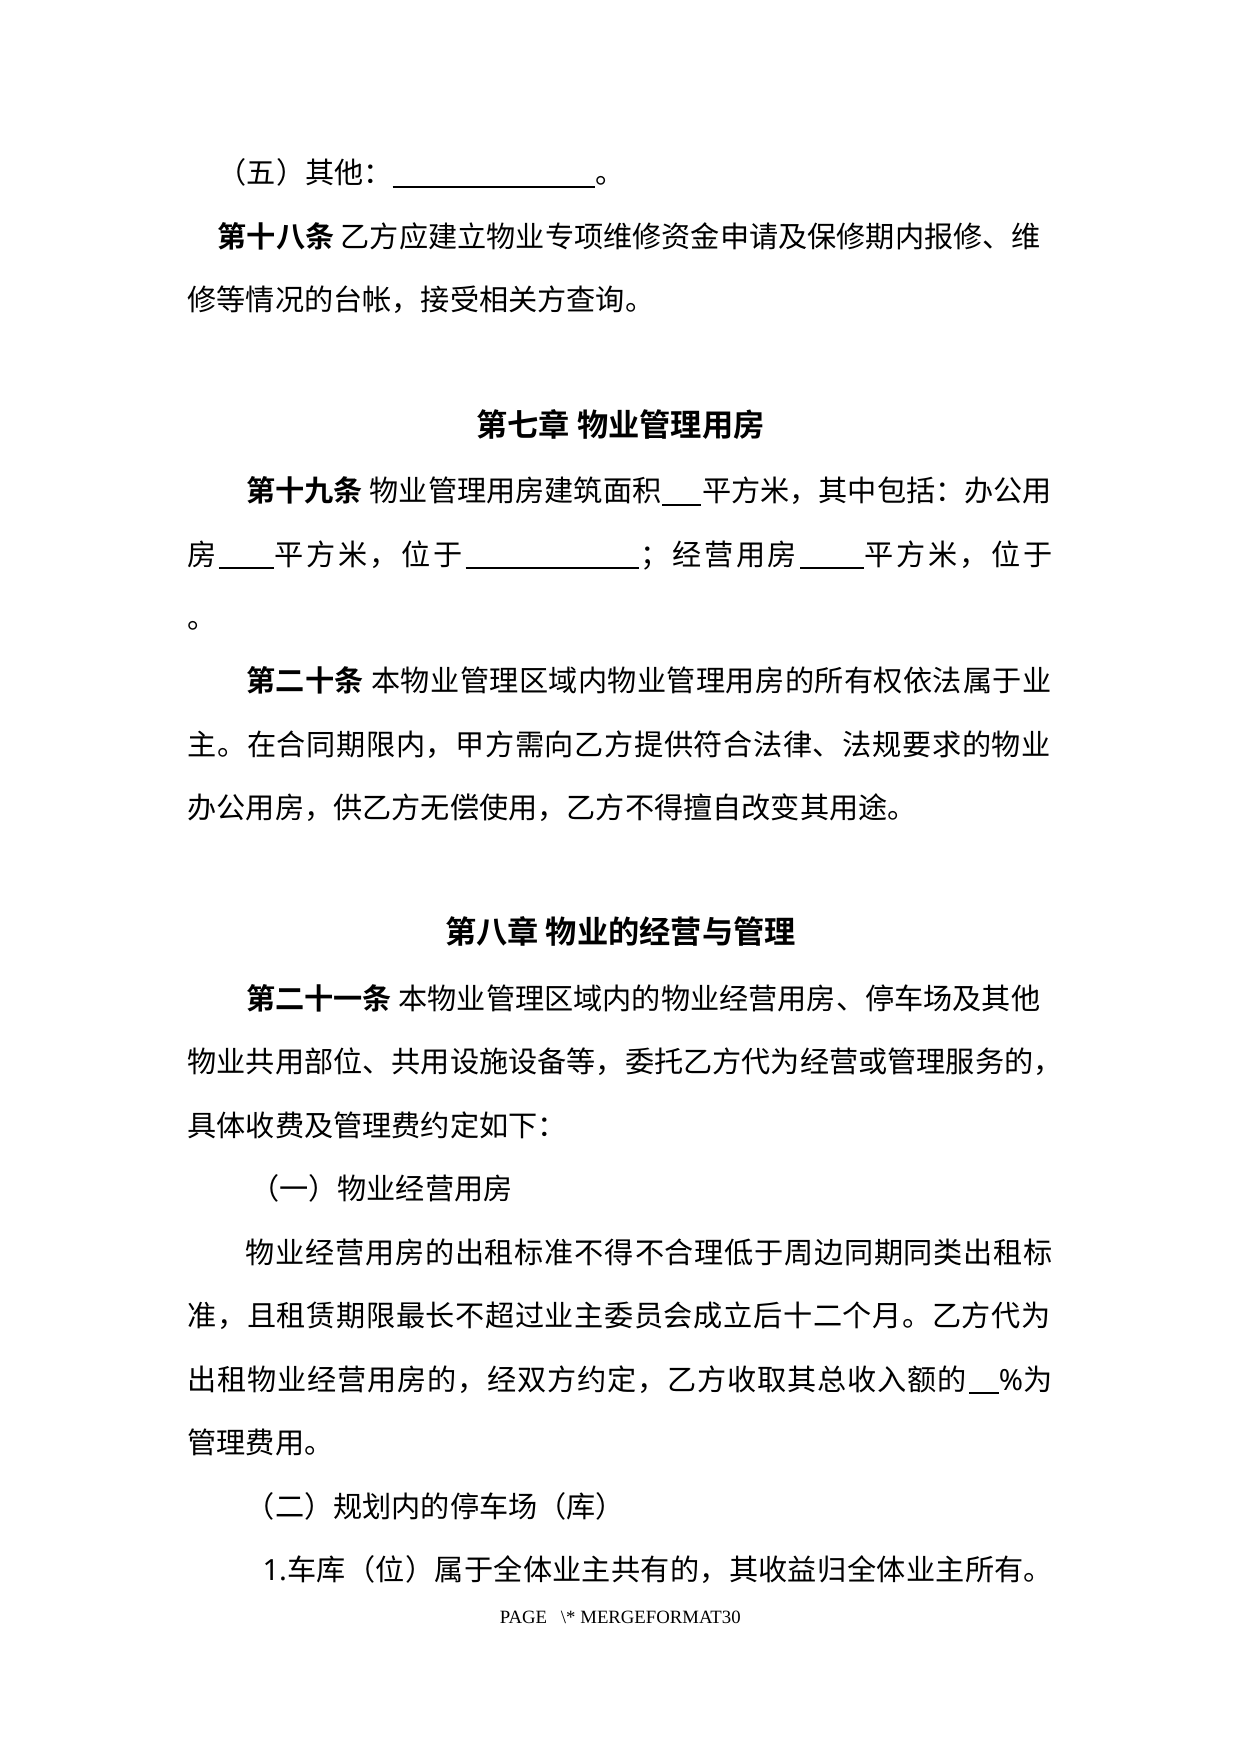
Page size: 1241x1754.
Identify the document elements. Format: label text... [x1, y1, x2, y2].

text 第十九条 物业管理用房建筑面积 平方米，其中包括：办公用房 平方米，位于 ；经营用房 平方米，位于 。 [187, 468, 1053, 637]
text 物业经营用房的出租标准不得不合理低于周边同期同类出租标准，且租赁期限最长不超过业主委员会成立后十二个月。乙方代为出租物业经营用房的，经双方约定，乙方收取其总收入额的 %为管理费用。 [187, 1229, 1053, 1462]
text 第二十条 本物业管理区域内物业管理用房的所有权依法属于业主。在合同期限内，甲方需向乙方提供符合法律、法规要求的物业办公用房，供乙方无偿使用，乙方不得擅自改变其用途。 [187, 658, 1053, 827]
text 第八章 物业的经营与管理 [187, 908, 1053, 953]
text 第十八条 乙方应建立物业专项维修资金申请及保修期内报修、维修等情况的台帐，接受相关方查询。 [187, 213, 1053, 319]
text （二）规划内的停车场（库） [187, 1483, 1053, 1525]
text （一）物业经营用房 [250, 1166, 1053, 1208]
text 第七章 物业管理用房 [187, 400, 1053, 445]
text 第二十一条 本物业管理区域内的物业经营用房、停车场及其他物业共用部位、共用设施设备等，委托乙方代为经营或管理服务的，具体收费及管理费约定如下： [187, 976, 1053, 1145]
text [187, 1547, 1053, 1589]
text （五）其他： 。 [187, 150, 1053, 192]
